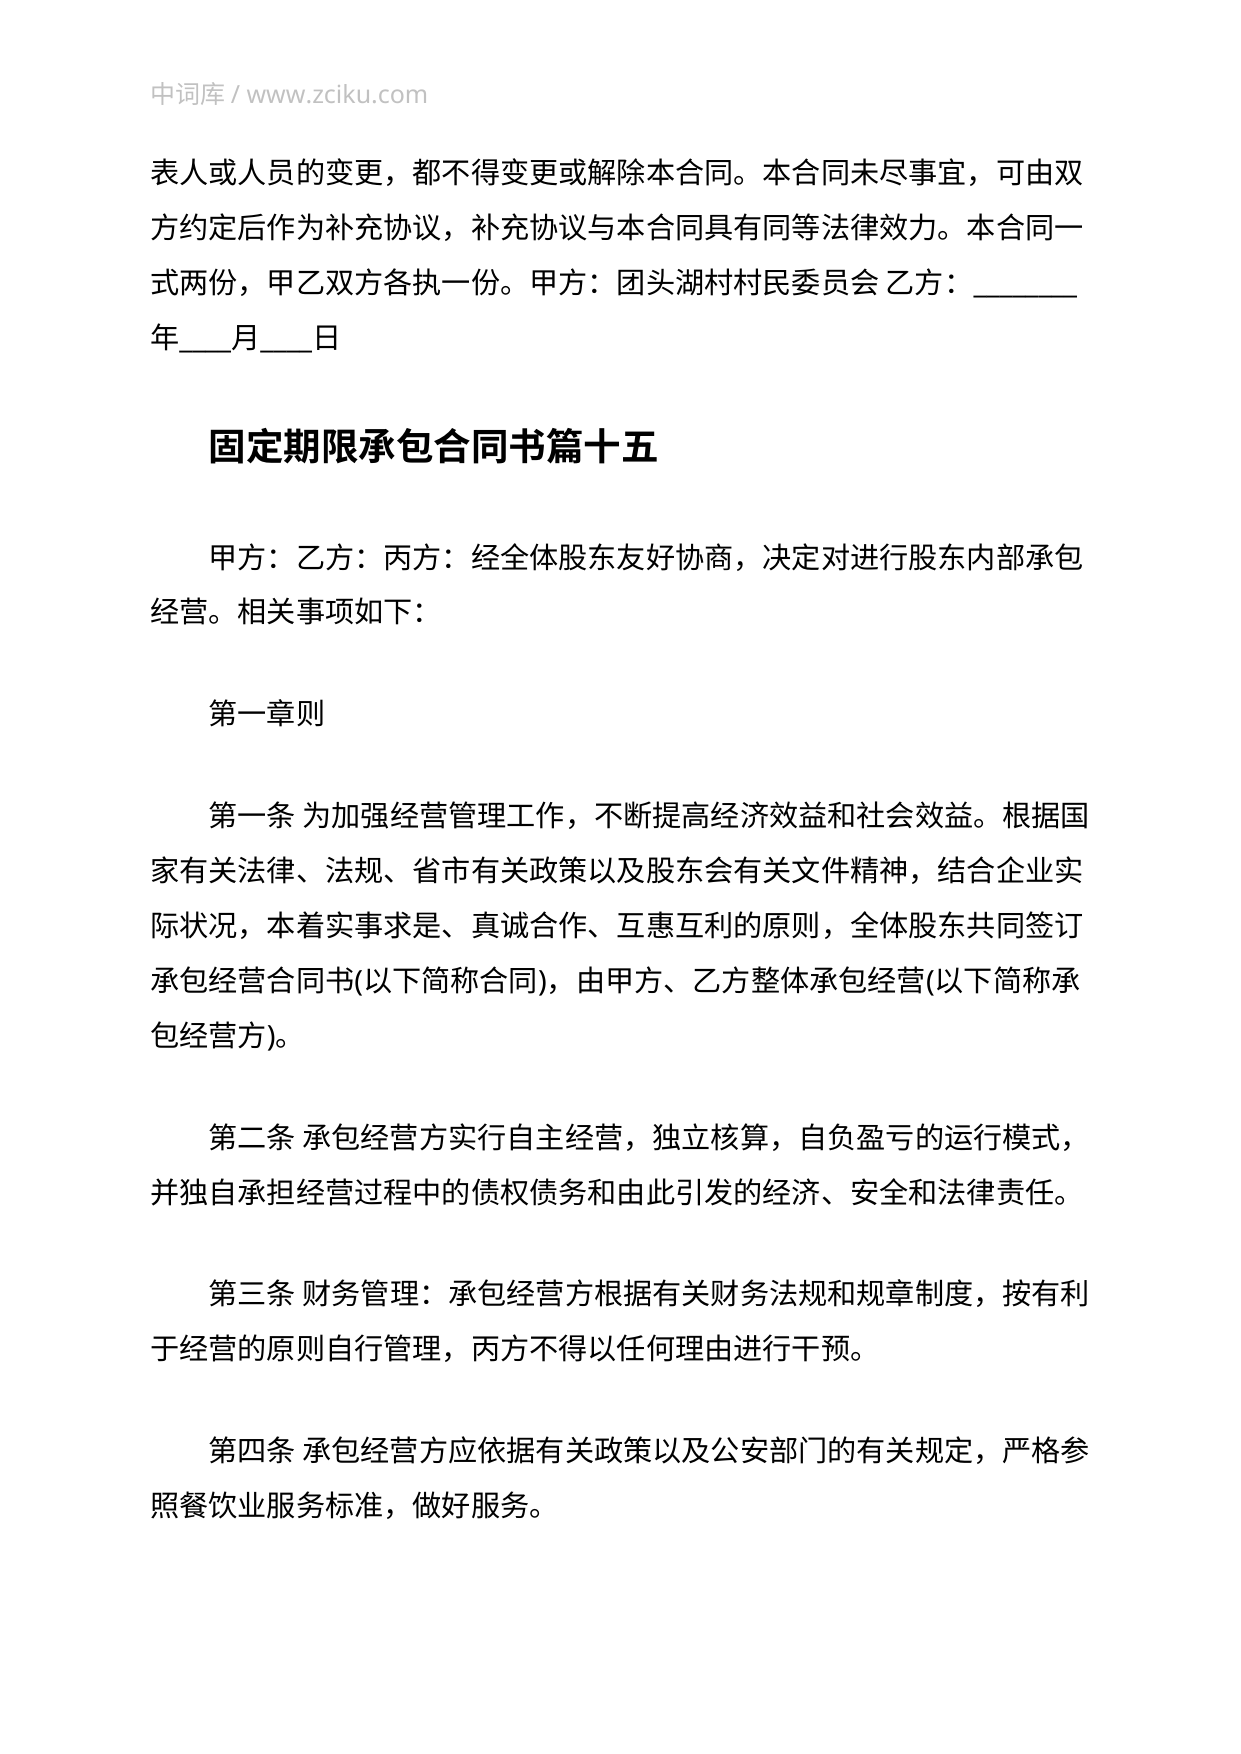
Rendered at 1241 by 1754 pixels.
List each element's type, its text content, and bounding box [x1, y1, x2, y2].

text 第四条 承包经营方应依据有关政策以及公安部门的有关规定，严格参照餐饮业服务标准，做好服务。 [150, 1428, 1090, 1525]
text 第三条 财务管理：承包经营方根据有关财务法规和规章制度，按有利于经营的原则自行管理，丙方不得以任何理由进行干预。 [150, 1271, 1090, 1368]
text 甲方：乙方：丙方：经全体股东友好协商，决定对进行股东内部承包经营。相关事项如下： [150, 534, 1090, 631]
text 第一条 为加强经营管理工作，不断提高经济效益和社会效益。根据国家有关法律、法规、省市有关政策以及股东会有关文件精神，结合企业实际状况，本着实事求是、真诚合作、互惠互利的原则，全体股东共同签订承包经营合同书(以下简称合同)，由甲方、乙方整体承包经营(以下简称承包经营方)。 [150, 793, 1090, 1055]
text 第一章则 [150, 691, 1090, 733]
text 第二条 承包经营方实行自主经营，独立核算，自负盈亏的运行模式，并独自承担经营过程中的债权债务和由此引发的经济、安全和法律责任。 [150, 1114, 1090, 1211]
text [150, 150, 1090, 357]
text 固定期限承包合同书篇十五 [150, 417, 1090, 471]
